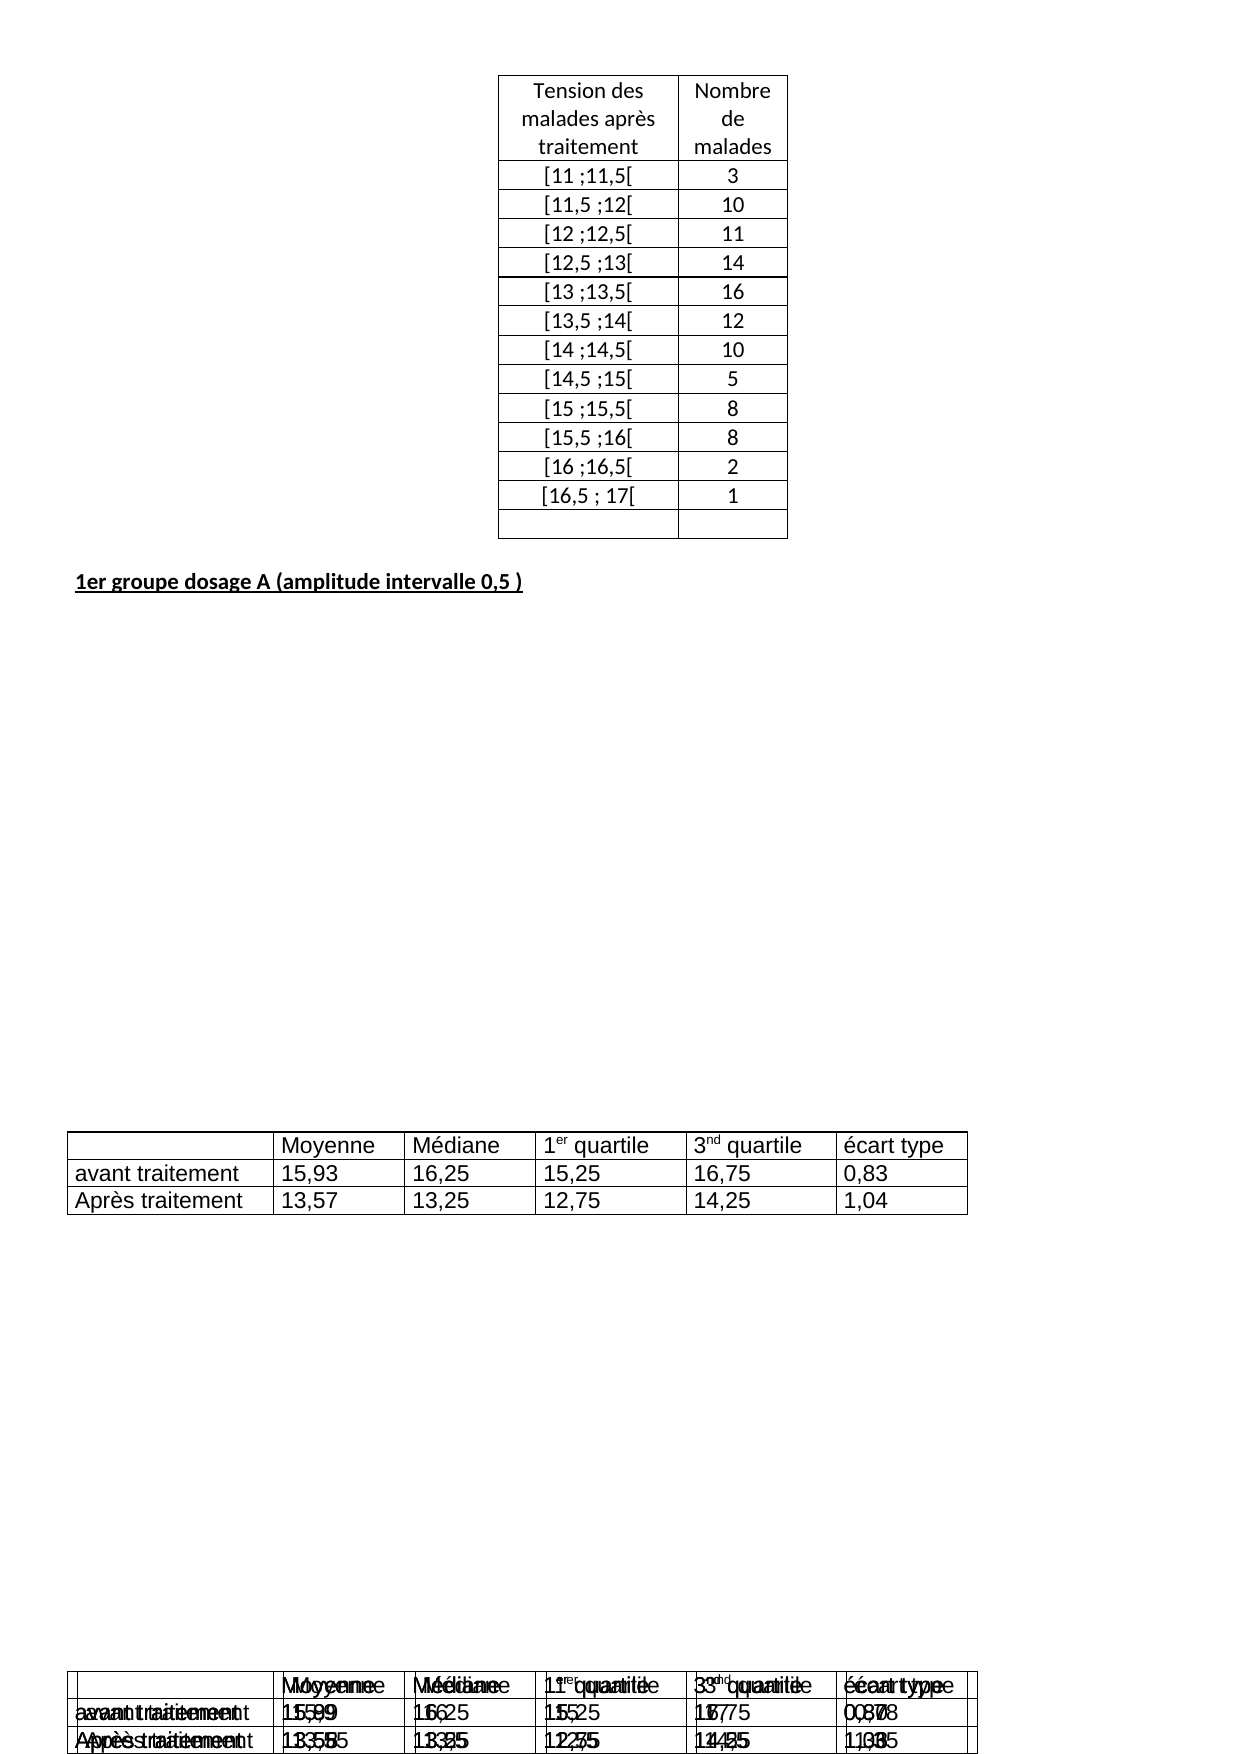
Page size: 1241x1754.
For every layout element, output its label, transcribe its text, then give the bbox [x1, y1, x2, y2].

table_cell 13,25 [405, 1187, 535, 1213]
table_cell [12,5 ;13[ [499, 248, 678, 276]
table_header 3nd quartile [687, 1672, 836, 1698]
table_cell 15,25 [536, 1699, 686, 1726]
table_cell 0,87 [837, 1699, 967, 1726]
table_header Moyenne [274, 1672, 404, 1698]
table_cell 11 [679, 219, 787, 247]
table_cell 15,9 [274, 1699, 404, 1726]
table_cell 13,55 [274, 1727, 404, 1753]
table_cell 13,57 [274, 1187, 404, 1213]
table_cell avant traitement [68, 1160, 273, 1186]
table_cell 0,83 [837, 1160, 967, 1186]
table_cell 12 [679, 306, 787, 334]
table_cell Après traitement [68, 1187, 273, 1213]
table_cell [12 ;12,5[ [499, 219, 678, 247]
table_cell 10 [679, 190, 787, 218]
table_cell 16,75 [687, 1699, 836, 1726]
table_header [68, 1133, 273, 1159]
table_cell 14,25 [687, 1187, 836, 1213]
table_cell [16,5 ; 17[ [499, 481, 678, 509]
table_cell [11 ;11,5[ [499, 161, 678, 189]
table_cell 13,25 [405, 1727, 535, 1753]
table_cell Après traitement [68, 1727, 273, 1753]
table_header 1er quartile [536, 1672, 686, 1698]
table_cell [14,5 ;15[ [499, 365, 678, 393]
table_cell 12,75 [536, 1727, 686, 1753]
table_header Médiane [405, 1672, 535, 1698]
table_cell 1,04 [837, 1187, 967, 1213]
table_header écart type [837, 1133, 967, 1159]
table_cell 16,25 [405, 1699, 535, 1726]
table_cell [499, 510, 678, 538]
table_header 1er quartile [536, 1133, 686, 1159]
table_header Tension des malades après traitement [499, 76, 678, 160]
table_cell 2 [679, 452, 787, 480]
table_cell [679, 510, 787, 538]
table_cell [14 ;14,5[ [499, 336, 678, 363]
table_header Médiane [405, 1133, 535, 1159]
table_cell 15,25 [536, 1160, 686, 1186]
table_cell 12,75 [536, 1187, 686, 1213]
table_cell [13,5 ;14[ [499, 306, 678, 334]
table_cell 14 [679, 248, 787, 276]
table_header [68, 1672, 273, 1698]
table_cell [13 ;13,5[ [499, 278, 678, 305]
table_cell 16,75 [687, 1160, 836, 1186]
table_cell 8 [679, 423, 787, 451]
text 1er groupe dosage A (amplitude intervalle 0,5 ) [75, 567, 1211, 595]
table_cell 1,33 [837, 1727, 967, 1753]
table_cell [11,5 ;12[ [499, 190, 678, 218]
table_cell 16 [679, 278, 787, 305]
table_header Moyenne [274, 1133, 404, 1159]
table_header écart type [837, 1672, 967, 1698]
table_cell [15,5 ;16[ [499, 423, 678, 451]
table_cell 3 [679, 161, 787, 189]
table_cell 8 [679, 394, 787, 422]
table_cell avant traitement [68, 1699, 273, 1726]
table_cell 15,93 [274, 1160, 404, 1186]
table_cell 14,25 [687, 1727, 836, 1753]
table_cell [15 ;15,5[ [499, 394, 678, 422]
table_header 3nd quartile [687, 1133, 836, 1159]
table_cell [16 ;16,5[ [499, 452, 678, 480]
table_cell 10 [679, 336, 787, 363]
table_header Nombre de malades [679, 76, 787, 160]
table_cell 16,25 [405, 1160, 535, 1186]
table_cell 5 [679, 365, 787, 393]
table_cell 1 [679, 481, 787, 509]
